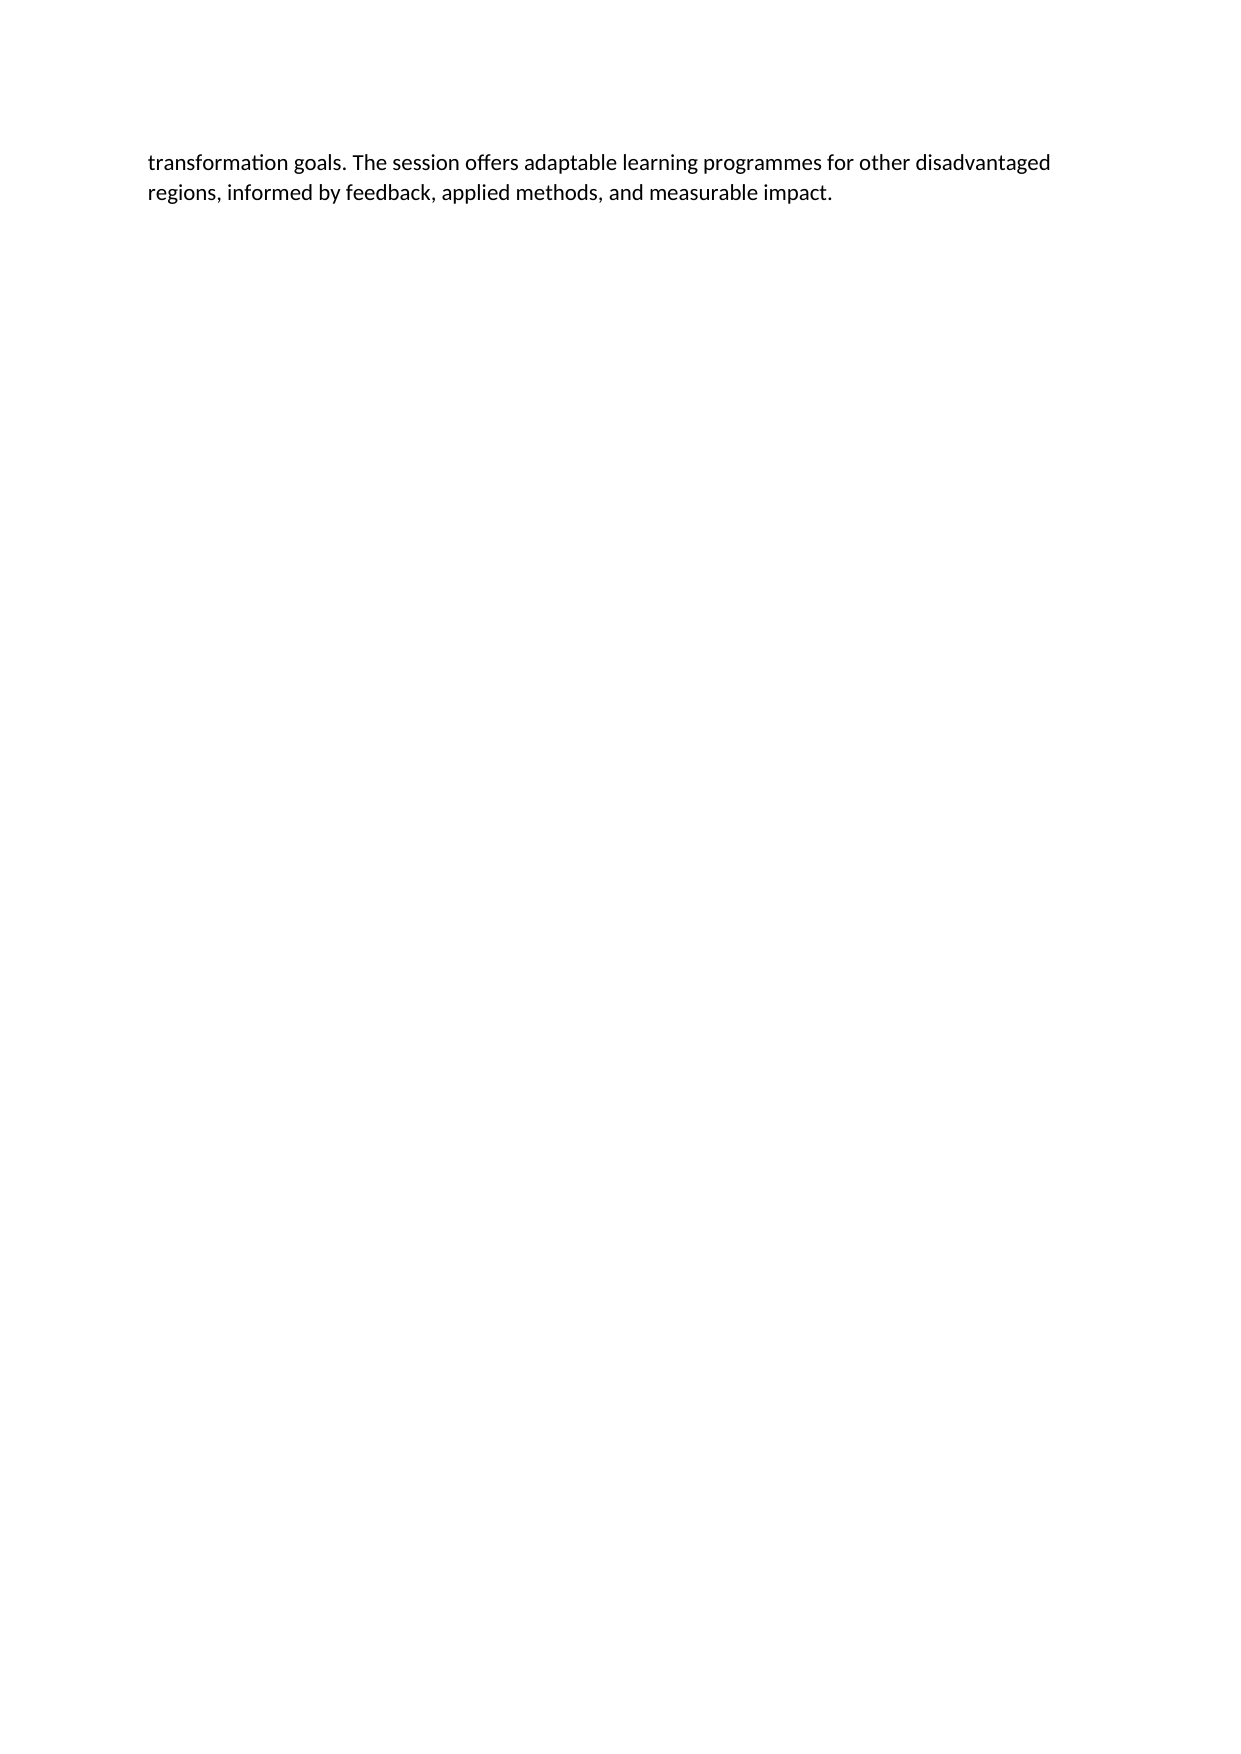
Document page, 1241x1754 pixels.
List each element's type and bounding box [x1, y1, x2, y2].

text [148, 148, 1093, 206]
